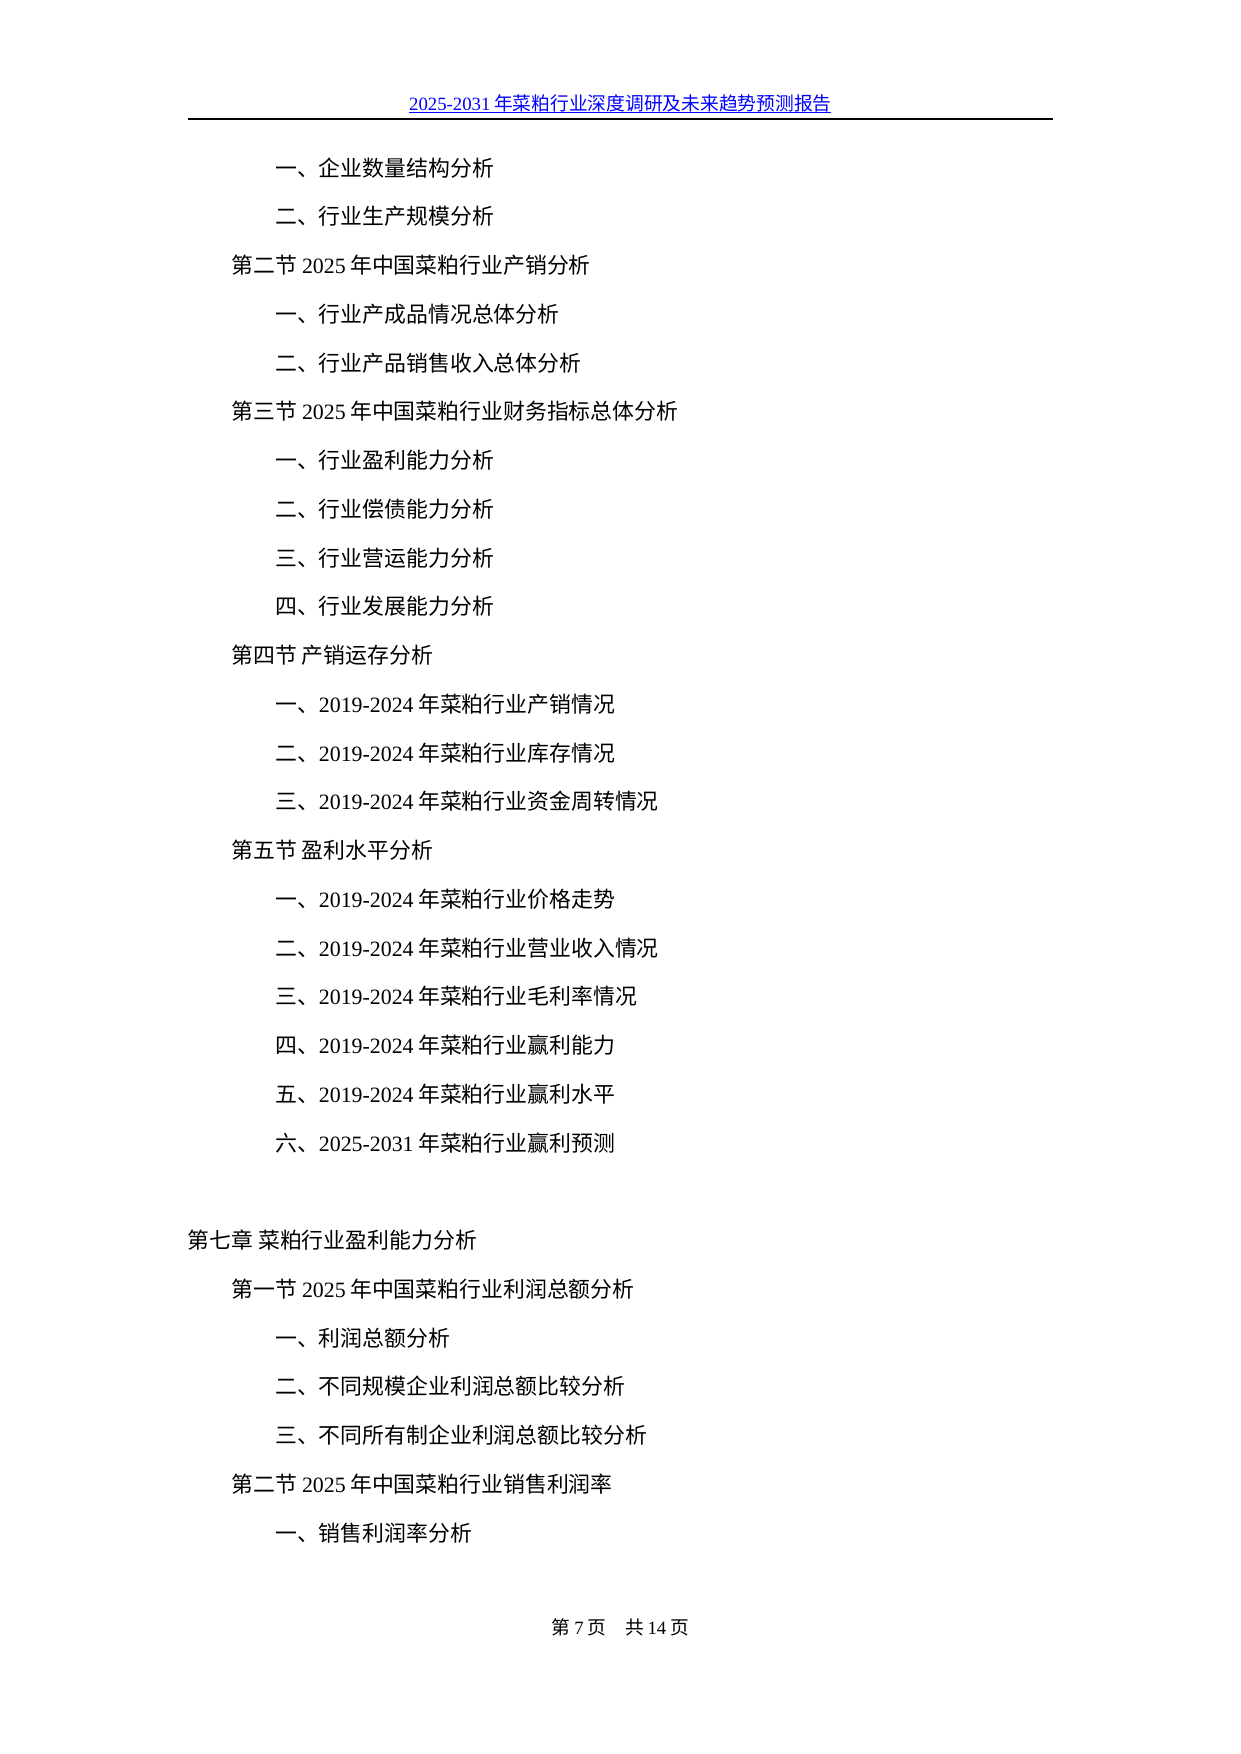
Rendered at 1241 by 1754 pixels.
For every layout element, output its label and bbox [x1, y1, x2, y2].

text [187, 150, 1053, 1548]
